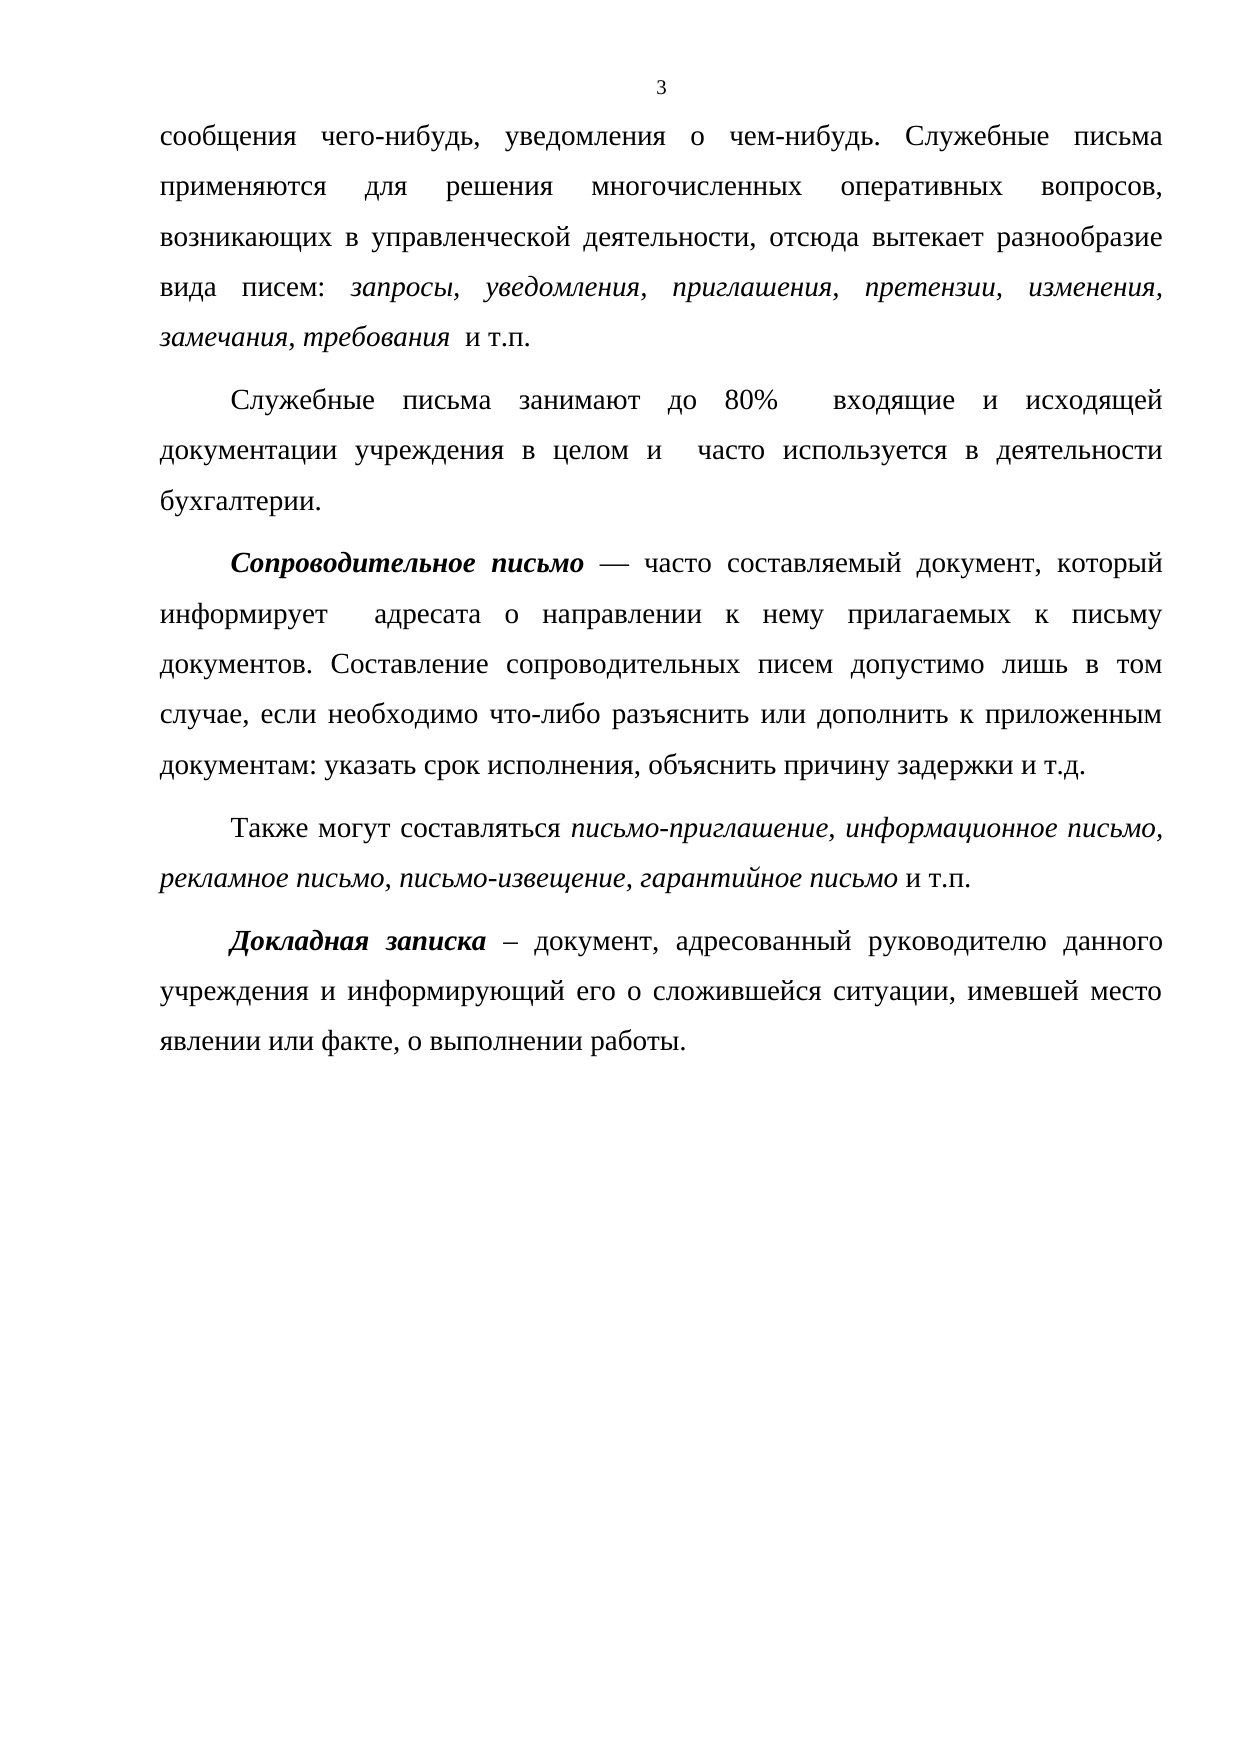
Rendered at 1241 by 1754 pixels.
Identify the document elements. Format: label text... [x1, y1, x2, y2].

text Служебные письма занимают до 80% входящие и исходящей документации учреждения в целом и часто используется в деятельности бухгалтерии. [159, 382, 1163, 516]
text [159, 118, 1163, 353]
text Докладная записка – документ, адресованный руководителю данного учреждения и информирующий его о сложившейся ситуации, имевшей место явлении или факте, о выполнении работы. [159, 923, 1163, 1057]
text Сопроводительное письмо ― часто составляемый документ, который информирует адресата о направлении к нему прилагаемых к письму документов. Составление сопроводительных писем допустимо лишь в том случае, если необходимо что-либо разъяснить или дополнить к приложенным документам: указать срок исполнения, объяснить причину задержки и т.д. [159, 546, 1163, 780]
text Также могут составляться письмо-приглашение, информационное письмо, рекламное письмо, письмо-извещение, гарантийное письмо и т.п. [159, 810, 1163, 893]
